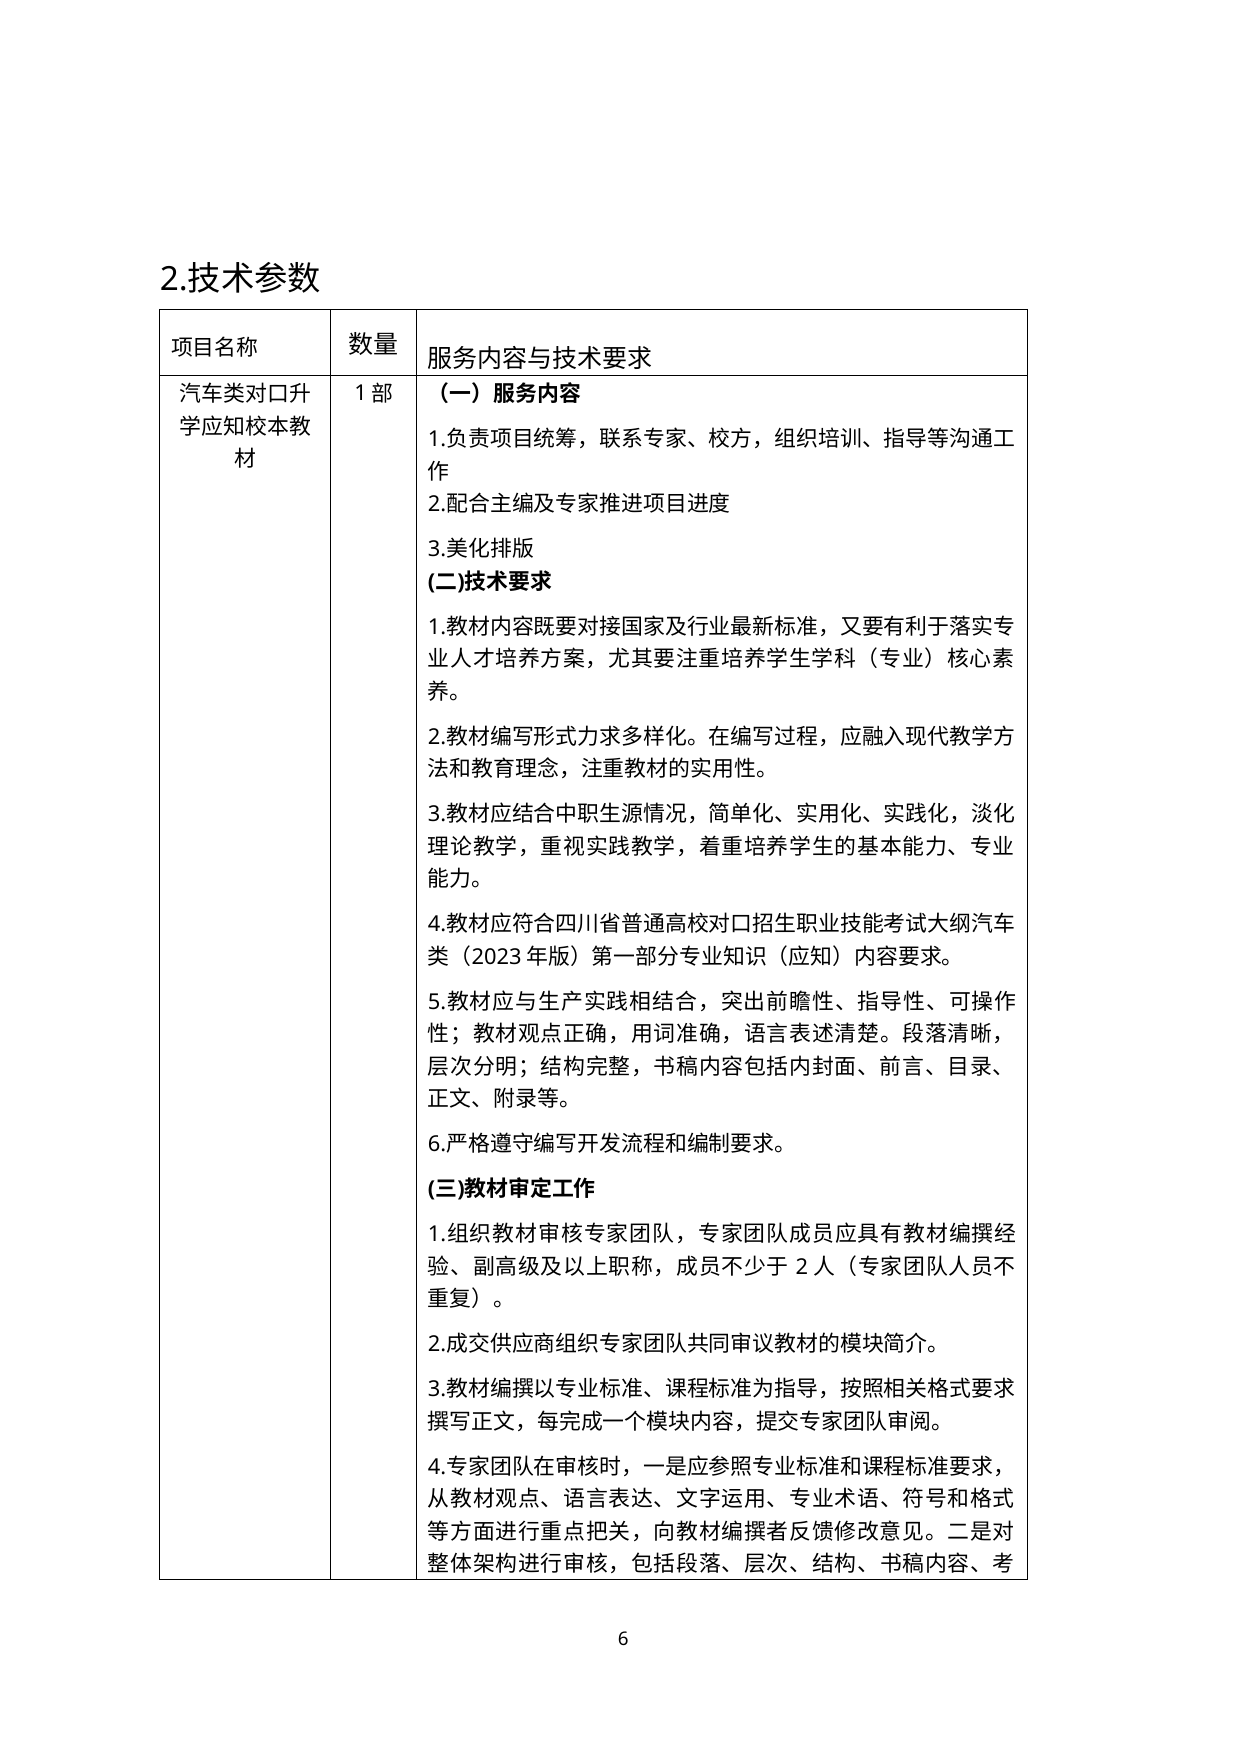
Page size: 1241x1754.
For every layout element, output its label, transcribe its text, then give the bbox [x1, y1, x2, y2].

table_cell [417, 376, 1027, 1578]
table_cell 1部 [331, 376, 416, 1578]
table_header 项目名称 [160, 310, 330, 375]
table_header 数量 [331, 310, 416, 375]
text 2.技术参数 [159, 244, 1087, 309]
table_cell 汽车类对口升学应知校本教材 [160, 376, 330, 1578]
table_header 服务内容与技术要求 [417, 310, 1027, 375]
